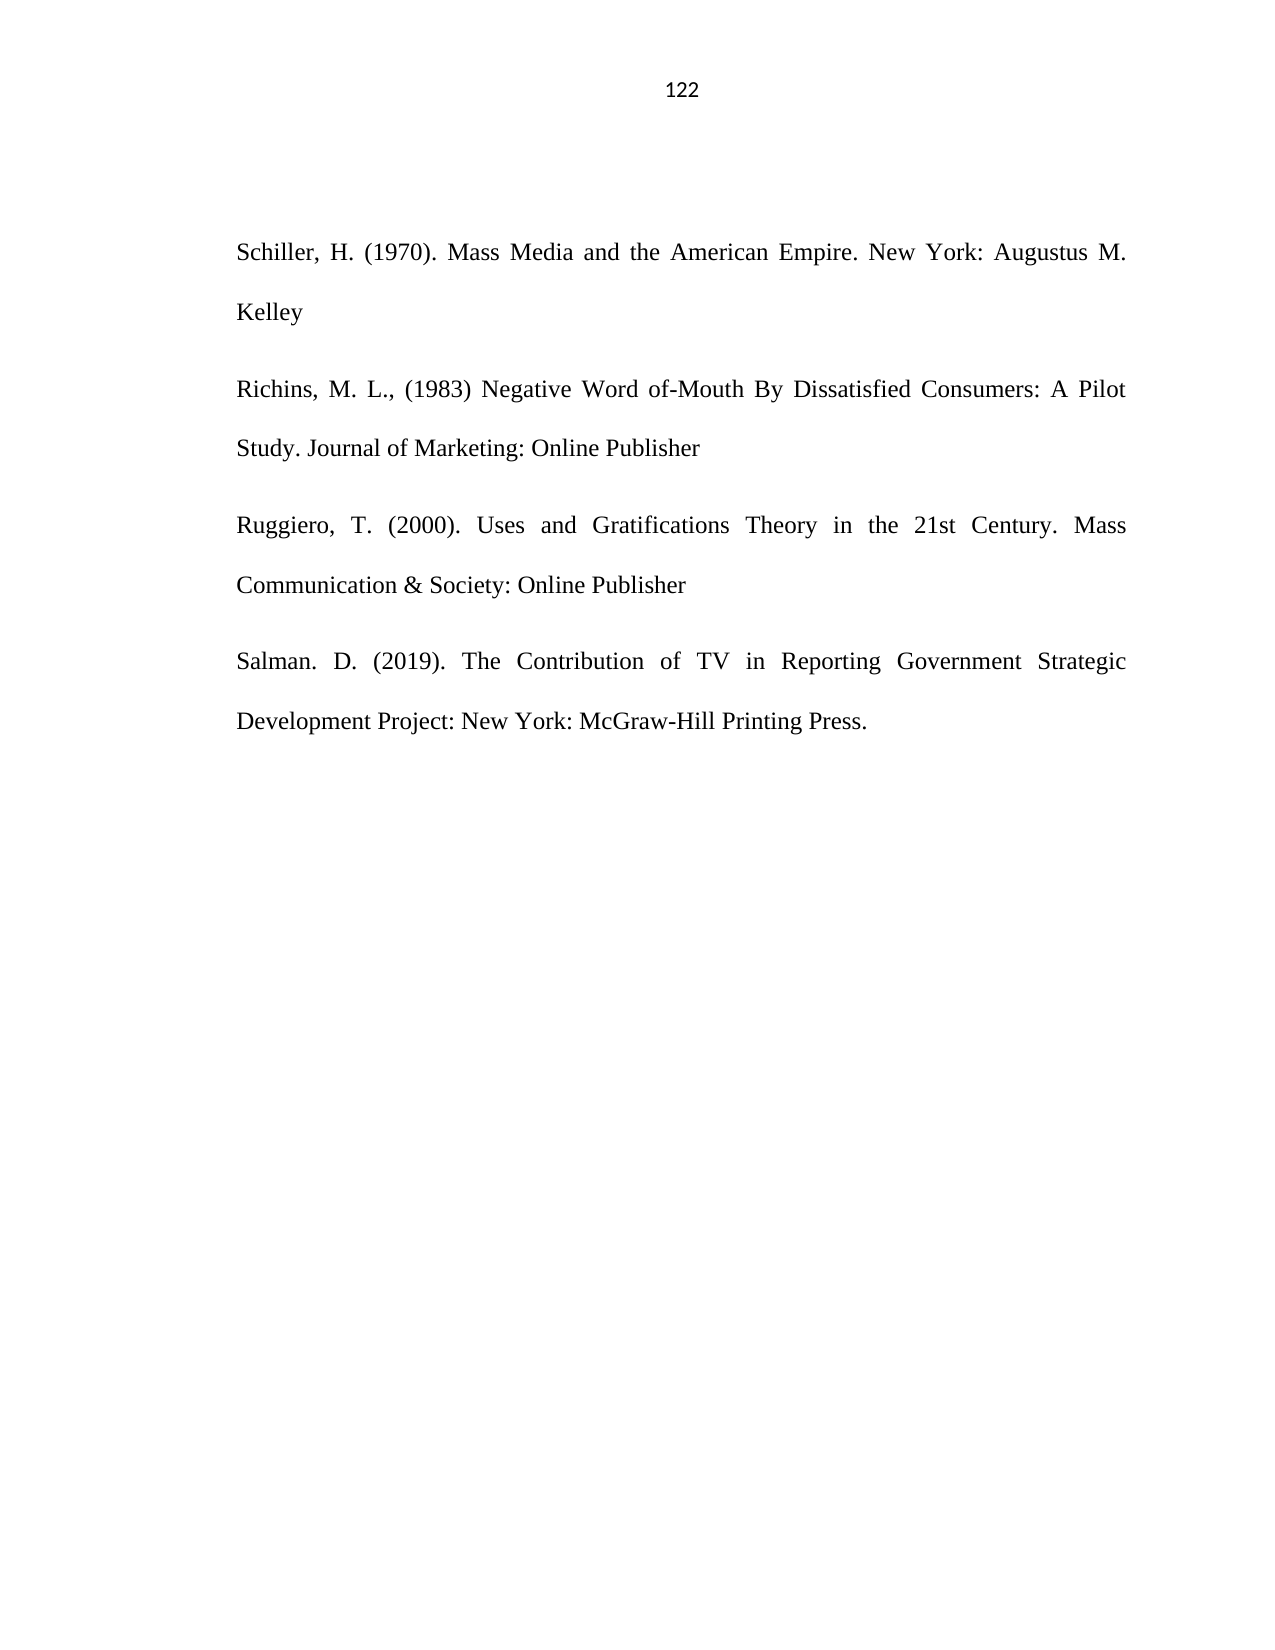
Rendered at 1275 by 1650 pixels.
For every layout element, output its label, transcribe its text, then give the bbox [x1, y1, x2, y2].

text Schiller, H. (1970). Mass Media and the American Empire. New York: Augustus M. Kelley [236, 236, 1127, 326]
text Salman. D. (2019). The Contribution of TV in Reporting Government Strategic Development Project: New York: McGraw-Hill Printing Press. [236, 645, 1127, 735]
text Richins, M. L., (1983) Negative Word of-Mouth By Dissatisfied Consumers: A Pilot Study. Journal of Marketing: Online Publisher [236, 372, 1127, 462]
text Ruggiero, T. (2000). Uses and Gratifications Theory in the 21st Century. Mass Communication & Society: Online Publisher [236, 509, 1127, 598]
